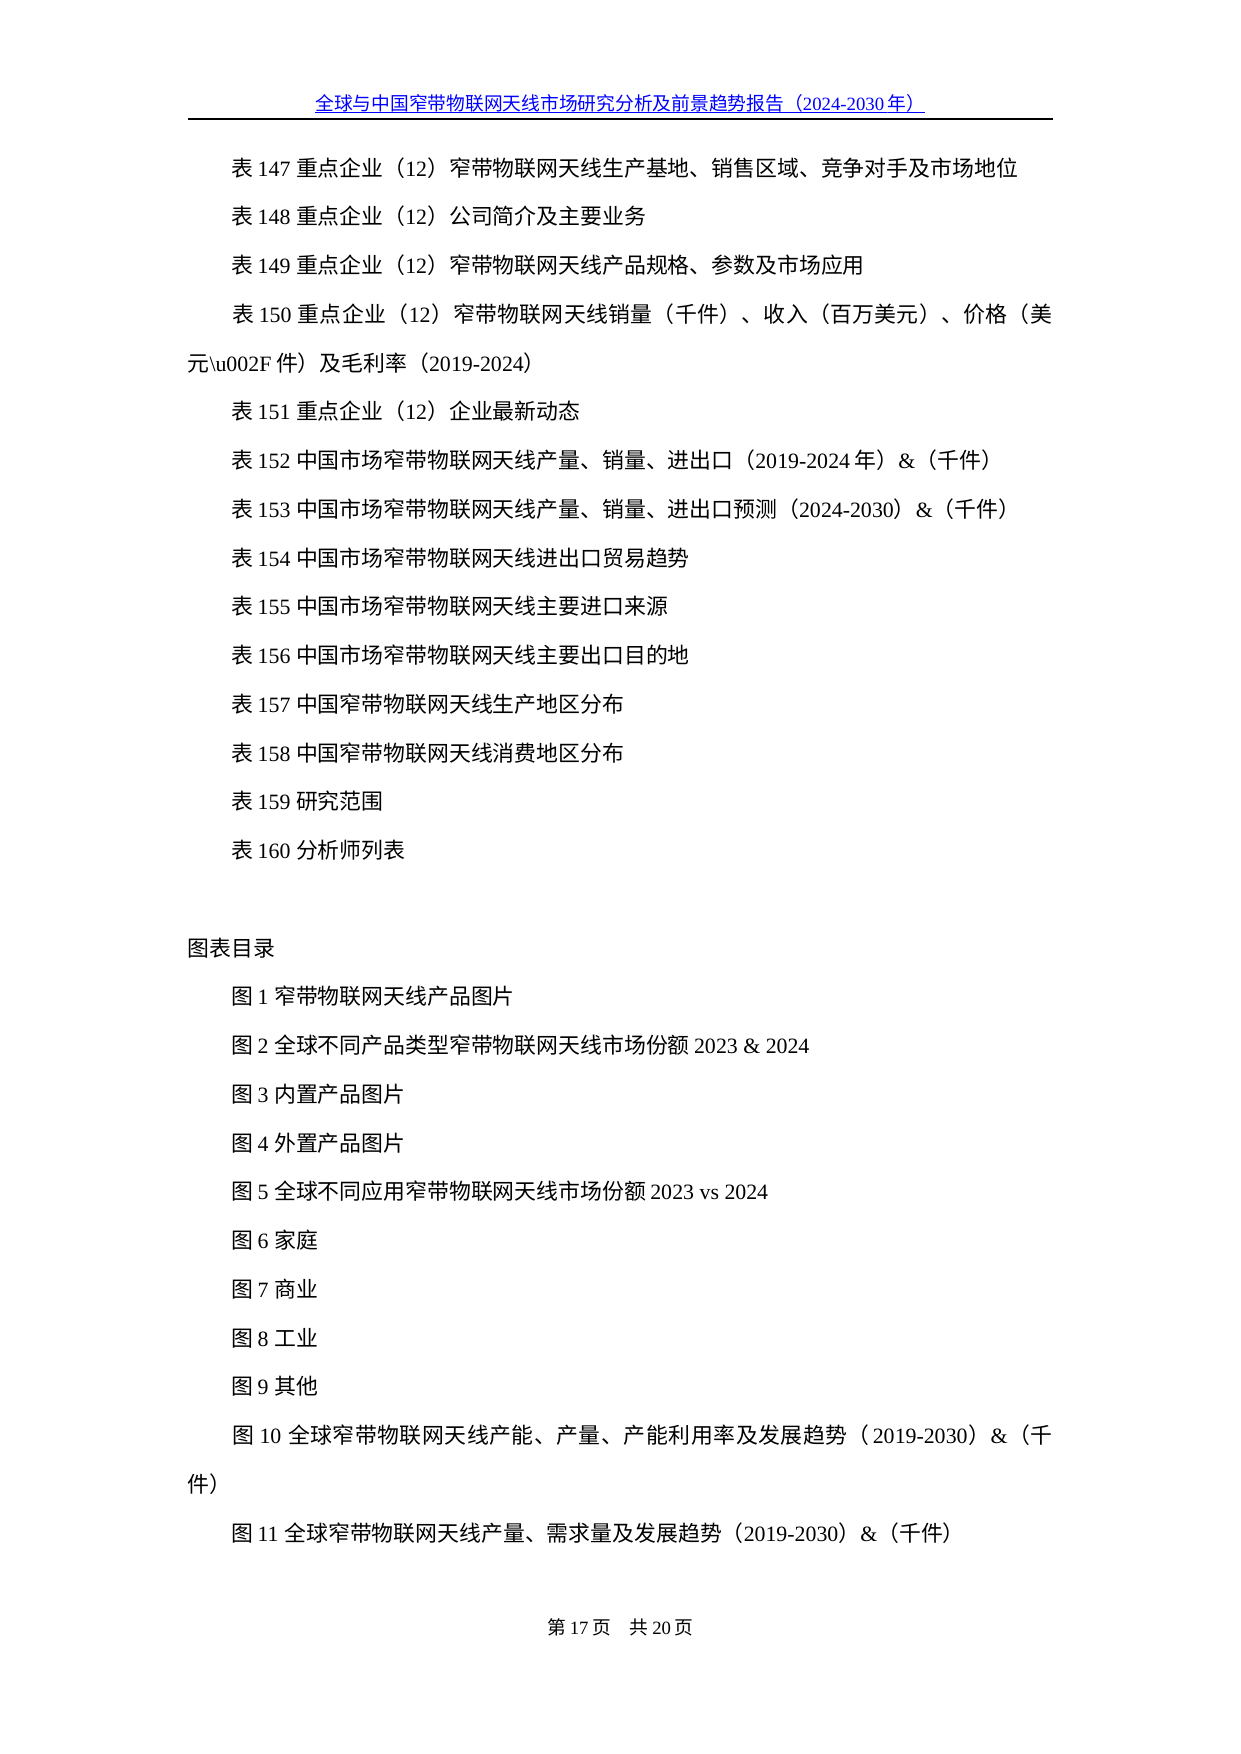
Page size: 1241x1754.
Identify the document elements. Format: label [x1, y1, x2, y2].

text [187, 150, 1053, 1548]
